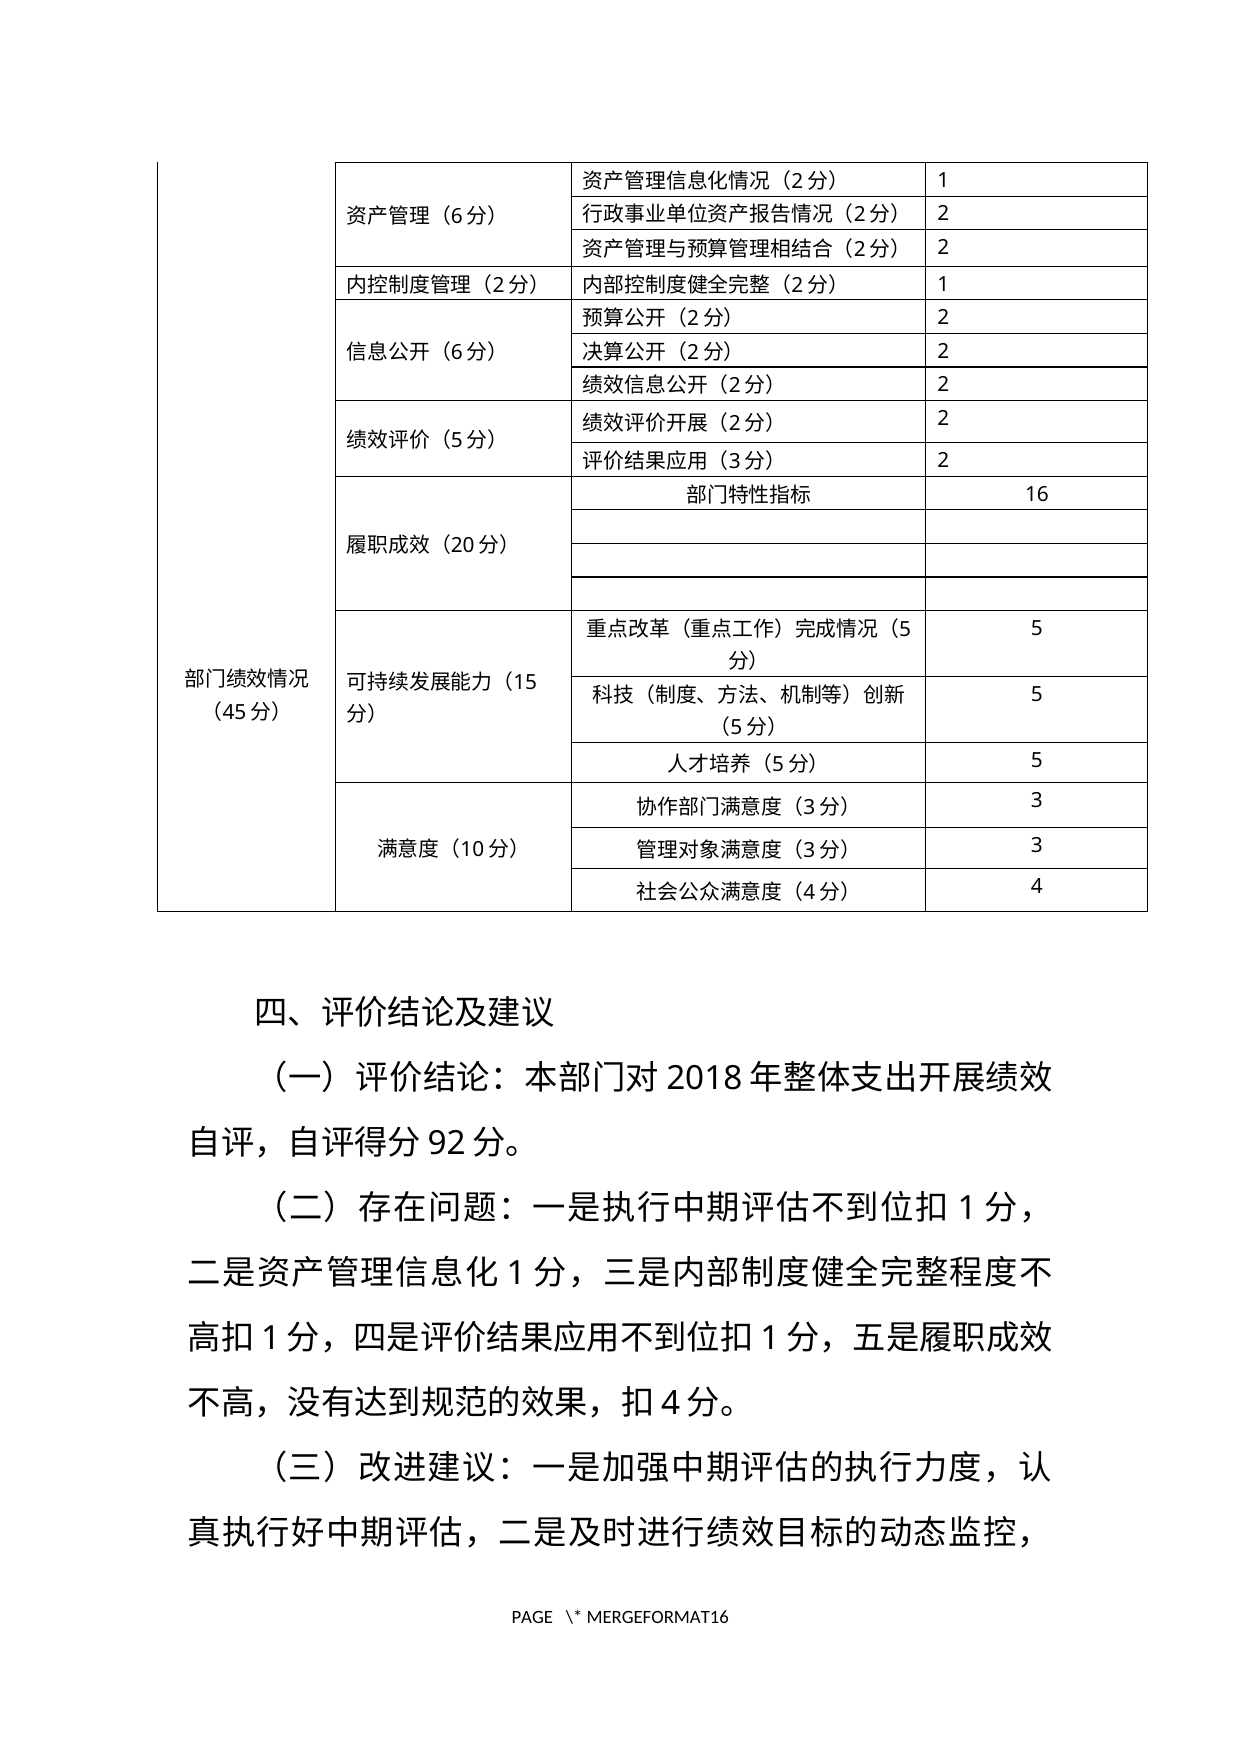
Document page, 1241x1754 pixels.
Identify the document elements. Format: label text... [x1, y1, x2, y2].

table_cell 绩效评价开展（2分） [572, 401, 925, 442]
table_cell 3 [926, 783, 1147, 827]
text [187, 1432, 1053, 1562]
table_cell 人才培养（5分） [572, 743, 925, 782]
table_cell 履职成效（20分） [336, 477, 571, 610]
table_cell 2 [926, 401, 1147, 442]
table_cell [572, 510, 925, 543]
text 四、评价结论及建议 [187, 977, 1053, 1042]
table_cell 2 [926, 300, 1147, 333]
table_cell 信息公开（6分） [336, 300, 571, 400]
table_cell 预算公开（2分） [572, 300, 925, 333]
table_cell 1 [926, 267, 1147, 299]
table_cell [572, 578, 925, 610]
table_cell 2 [926, 334, 1147, 366]
table_cell 2 [926, 368, 1147, 400]
table_cell 2 [926, 197, 1147, 229]
table_cell 资产管理（6分） [336, 163, 571, 266]
table_cell 2 [926, 230, 1147, 266]
table_cell 科技（制度、方法、机制等）创新（5分） [572, 677, 925, 742]
table_cell 决算公开（2分） [572, 334, 925, 366]
table_cell [572, 544, 925, 576]
table_cell 部门特性指标 [572, 477, 925, 509]
table_cell 5 [926, 611, 1147, 676]
table_cell 社会公众满意度（4分） [572, 869, 925, 911]
table_cell 管理对象满意度（3分） [572, 828, 925, 868]
text （一）评价结论：本部门对2018年整体支出开展绩效自评，自评得分92分。 [187, 1042, 1053, 1172]
table_cell 绩效评价（5分） [336, 401, 571, 476]
table_cell 1 [926, 163, 1147, 196]
text （二）存在问题：一是执行中期评估不到位扣1分，二是资产管理信息化1分，三是内部制度健全完整程度不高扣1分，四是评价结果应用不到位扣1分，五是履职成效不高，没有达到规范的效果，扣4分。 [187, 1172, 1053, 1432]
table_cell 5 [926, 677, 1147, 742]
table_cell 重点改革（重点工作）完成情况（5分） [572, 611, 925, 676]
table_cell 可持续发展能力（15分） [336, 611, 571, 782]
table_cell 协作部门满意度（3分） [572, 783, 925, 827]
table_cell [926, 578, 1147, 610]
table_cell 资产管理与预算管理相结合（2分） [572, 230, 925, 266]
table_cell 满意度（10分） [336, 783, 571, 911]
table_cell 16 [926, 477, 1147, 509]
table_cell 内控制度管理（2分） [336, 267, 571, 299]
table_cell 4 [926, 869, 1147, 911]
table_cell 内部控制度健全完整（2分） [572, 267, 925, 299]
table_cell [926, 510, 1147, 543]
table_cell 评价结果应用（3分） [572, 443, 925, 476]
table_cell 绩效信息公开（2分） [572, 368, 925, 400]
table_cell 行政事业单位资产报告情况（2分） [572, 197, 925, 229]
table_cell 2 [926, 443, 1147, 476]
table_cell [926, 544, 1147, 576]
table_cell 资产管理信息化情况（2分） [572, 163, 925, 196]
table_cell 部门绩效情况（45分） [158, 476, 335, 911]
table_cell 3 [926, 828, 1147, 868]
table_cell 5 [926, 743, 1147, 782]
